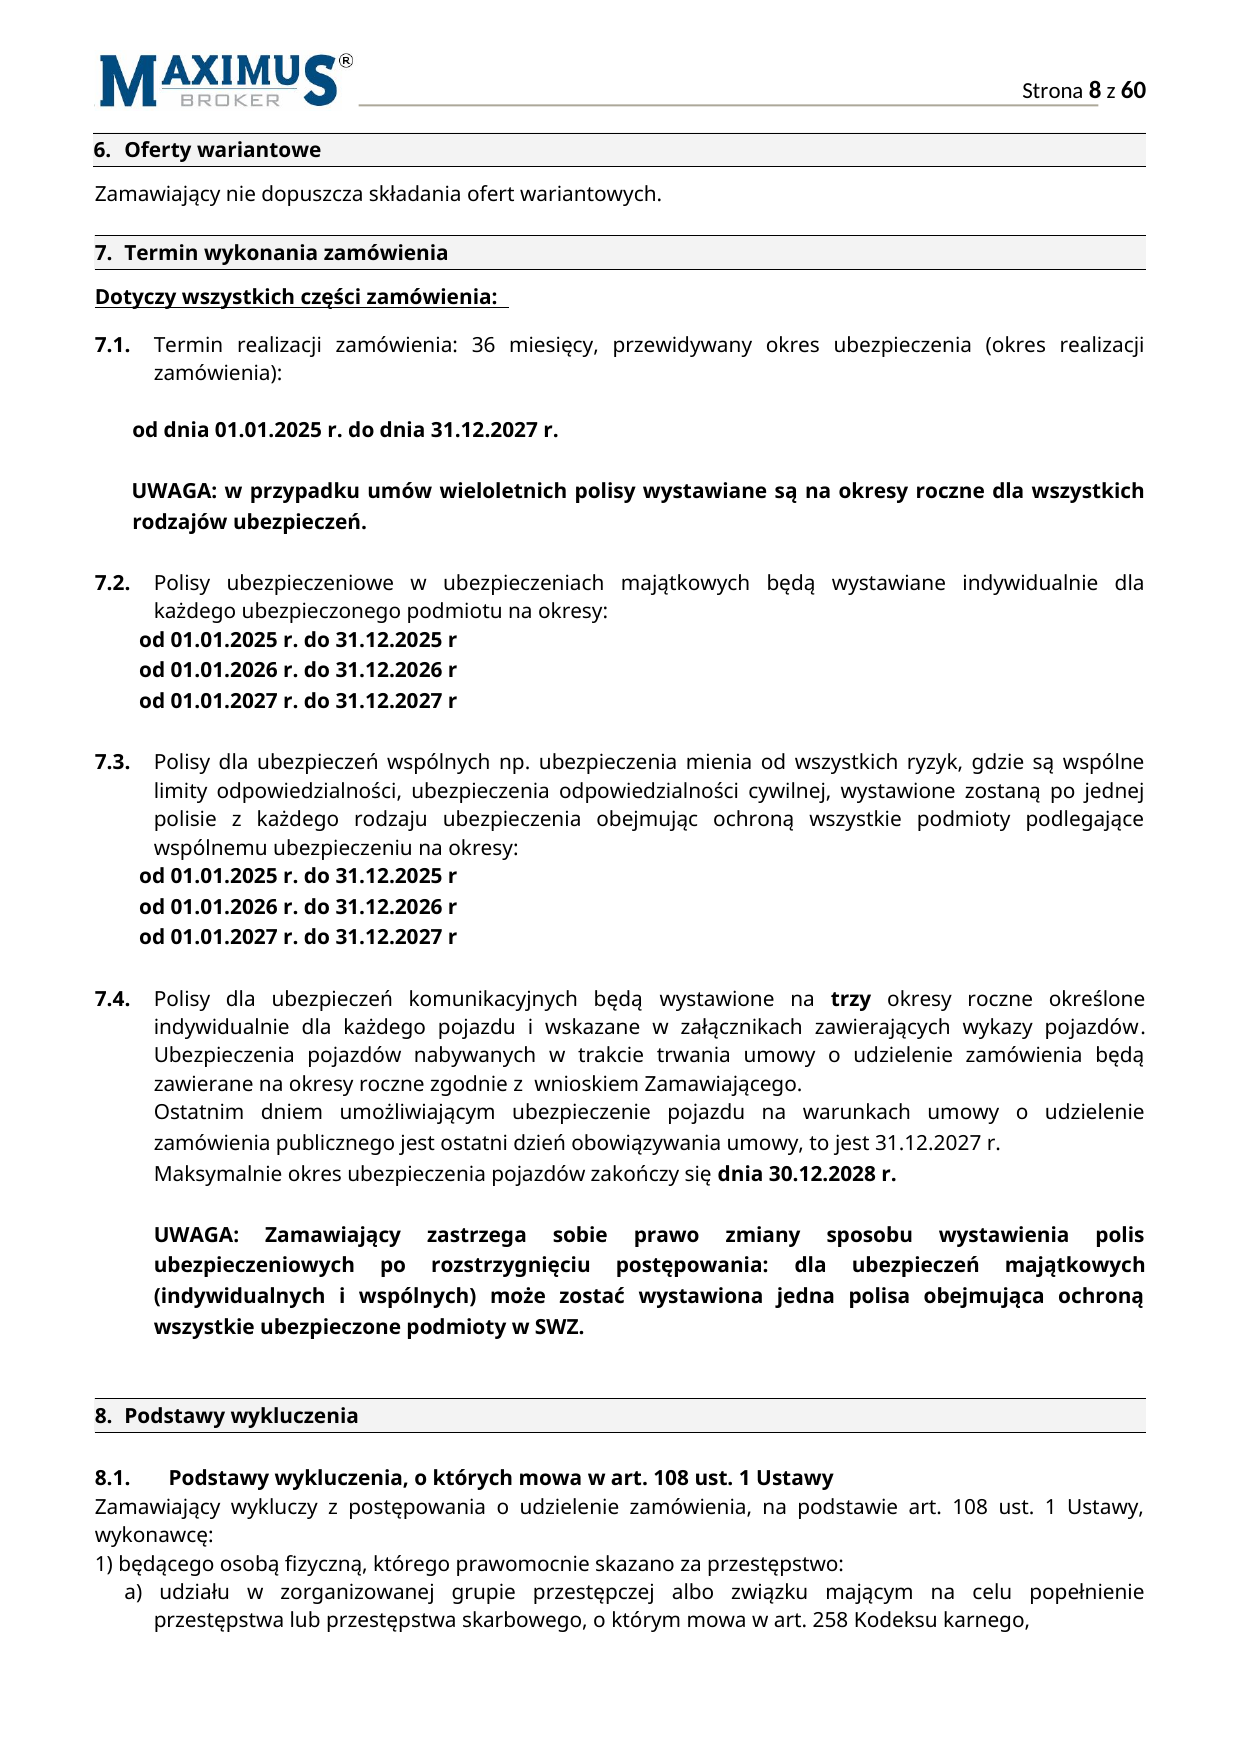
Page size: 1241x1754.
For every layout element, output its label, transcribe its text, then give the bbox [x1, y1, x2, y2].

list Polisy ubezpieczeniowe w ubezpieczeniach majątkowych będą wystawiane indywidualnie dla każdego ubezpieczonego podmiotu na okresy: [94, 568, 1146, 625]
subtitle Oferty wariantowe [93, 134, 1146, 166]
list Polisy dla ubezpieczeń wspólnych np. ubezpieczenia mienia od wszystkich ryzyk, gdzie są wspólne limity odpowiedzialności, ubezpieczenia odpowiedzialności cywilnej, wystawione zostaną po jednej polisie z każdego rodzaju ubezpieczenia obejmując ochroną wszystkie podmioty podlegające wspólnemu ubezpieczeniu na okresy: [94, 747, 1146, 861]
text od 01.01.2025 r. do 31.12.2025 r [139, 861, 1146, 890]
subtitle Podstawy wykluczenia [94, 1399, 1146, 1433]
text a) udziału w zorganizowanej grupie przestępczej albo związku mającym na celu popełnienie przestępstwa lub przestępstwa skarbowego, o którym mowa w art. 258 Kodeksu karnego, [124, 1577, 1146, 1634]
text Zamawiający nie dopuszcza składania ofert wariantowych. [94, 179, 1146, 208]
list Podstawy wykluczenia, o których mowa w art. 108 ust. 1 Ustawy [94, 1463, 1146, 1492]
text od dnia 01.01.2025 r. do dnia 31.12.2027 r. [124, 415, 1146, 443]
text od 01.01.2025 r. do 31.12.2025 r [139, 625, 1146, 653]
text 1) będącego osobą fizyczną, którego prawomocnie skazano za przestępstwo: [94, 1549, 1146, 1577]
subtitle Termin wykonania zamówienia [94, 236, 1146, 270]
text od 01.01.2027 r. do 31.12.2027 r [139, 922, 1146, 951]
text UWAGA: Zamawiający zastrzega sobie prawo zmiany sposobu wystawienia polis ubezpieczeniowych po rozstrzygnięciu postępowania: dla ubezpieczeń majątkowych (indywidualnych i wspólnych) może zostać wystawiona jedna polisa obejmująca ochroną wszystkie ubezpieczone podmioty w SWZ. [153, 1220, 1146, 1340]
picture [94, 50, 359, 111]
text UWAGA: w przypadku umów wieloletnich polisy wystawiane są na okresy roczne dla wszystkich rodzajów ubezpieczeń. [124, 476, 1146, 535]
text od 01.01.2026 r. do 31.12.2026 r [139, 892, 1146, 920]
text Ostatnim dniem umożliwiającym ubezpieczenie pojazdu na warunkach umowy o udzielenie zamówienia publicznego jest ostatni dzień obowiązywania umowy, to jest 31.12.2027 r. [153, 1097, 1146, 1157]
text Zamawiający wykluczy z postępowania o udzielenie zamówienia, na podstawie art. 108 ust. 1 Ustawy, wykonawcę: [94, 1492, 1146, 1549]
text Dotyczy wszystkich części zamówienia: [94, 282, 1146, 311]
list Termin realizacji zamówienia: 36 miesięcy, przewidywany okres ubezpieczenia (okres realizacji zamówienia): [94, 330, 1146, 387]
text Maksymalnie okres ubezpieczenia pojazdów zakończy się dnia 30.12.2028 r. [153, 1159, 1146, 1187]
list Polisy dla ubezpieczeń komunikacyjnych będą wystawione na trzy okresy roczne określone indywidualnie dla każdego pojazdu i wskazane w załącznikach zawierających wykazy pojazdów. Ubezpieczenia pojazdów nabywanych w trakcie trwania umowy o udzielenie zamówienia będą zawierane na okresy roczne zgodnie z wnioskiem Zamawiającego. [94, 984, 1146, 1097]
text od 01.01.2026 r. do 31.12.2026 r [139, 656, 1146, 684]
text od 01.01.2027 r. do 31.12.2027 r [139, 686, 1146, 715]
